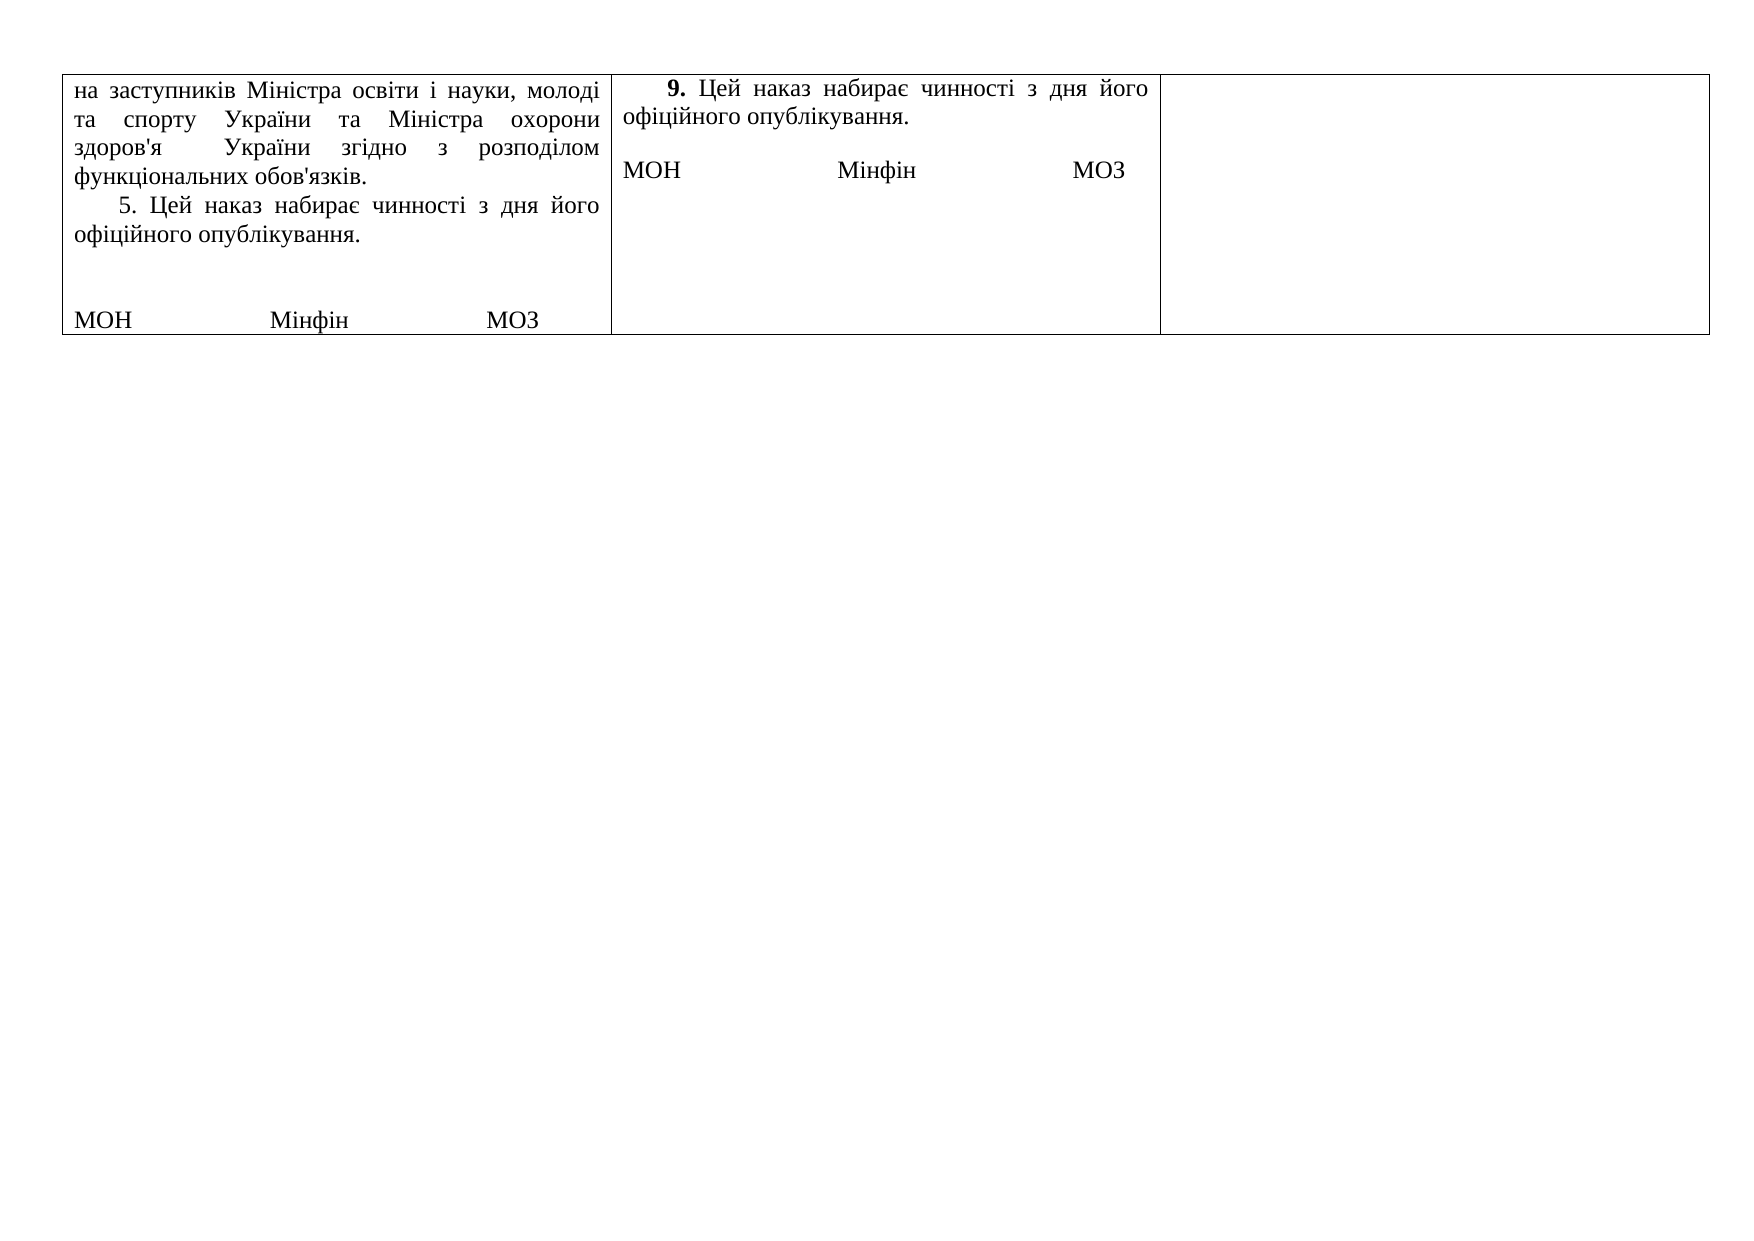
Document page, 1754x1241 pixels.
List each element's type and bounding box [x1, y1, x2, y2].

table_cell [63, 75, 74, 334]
table_cell [1161, 75, 1709, 334]
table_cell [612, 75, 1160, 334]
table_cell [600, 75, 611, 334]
